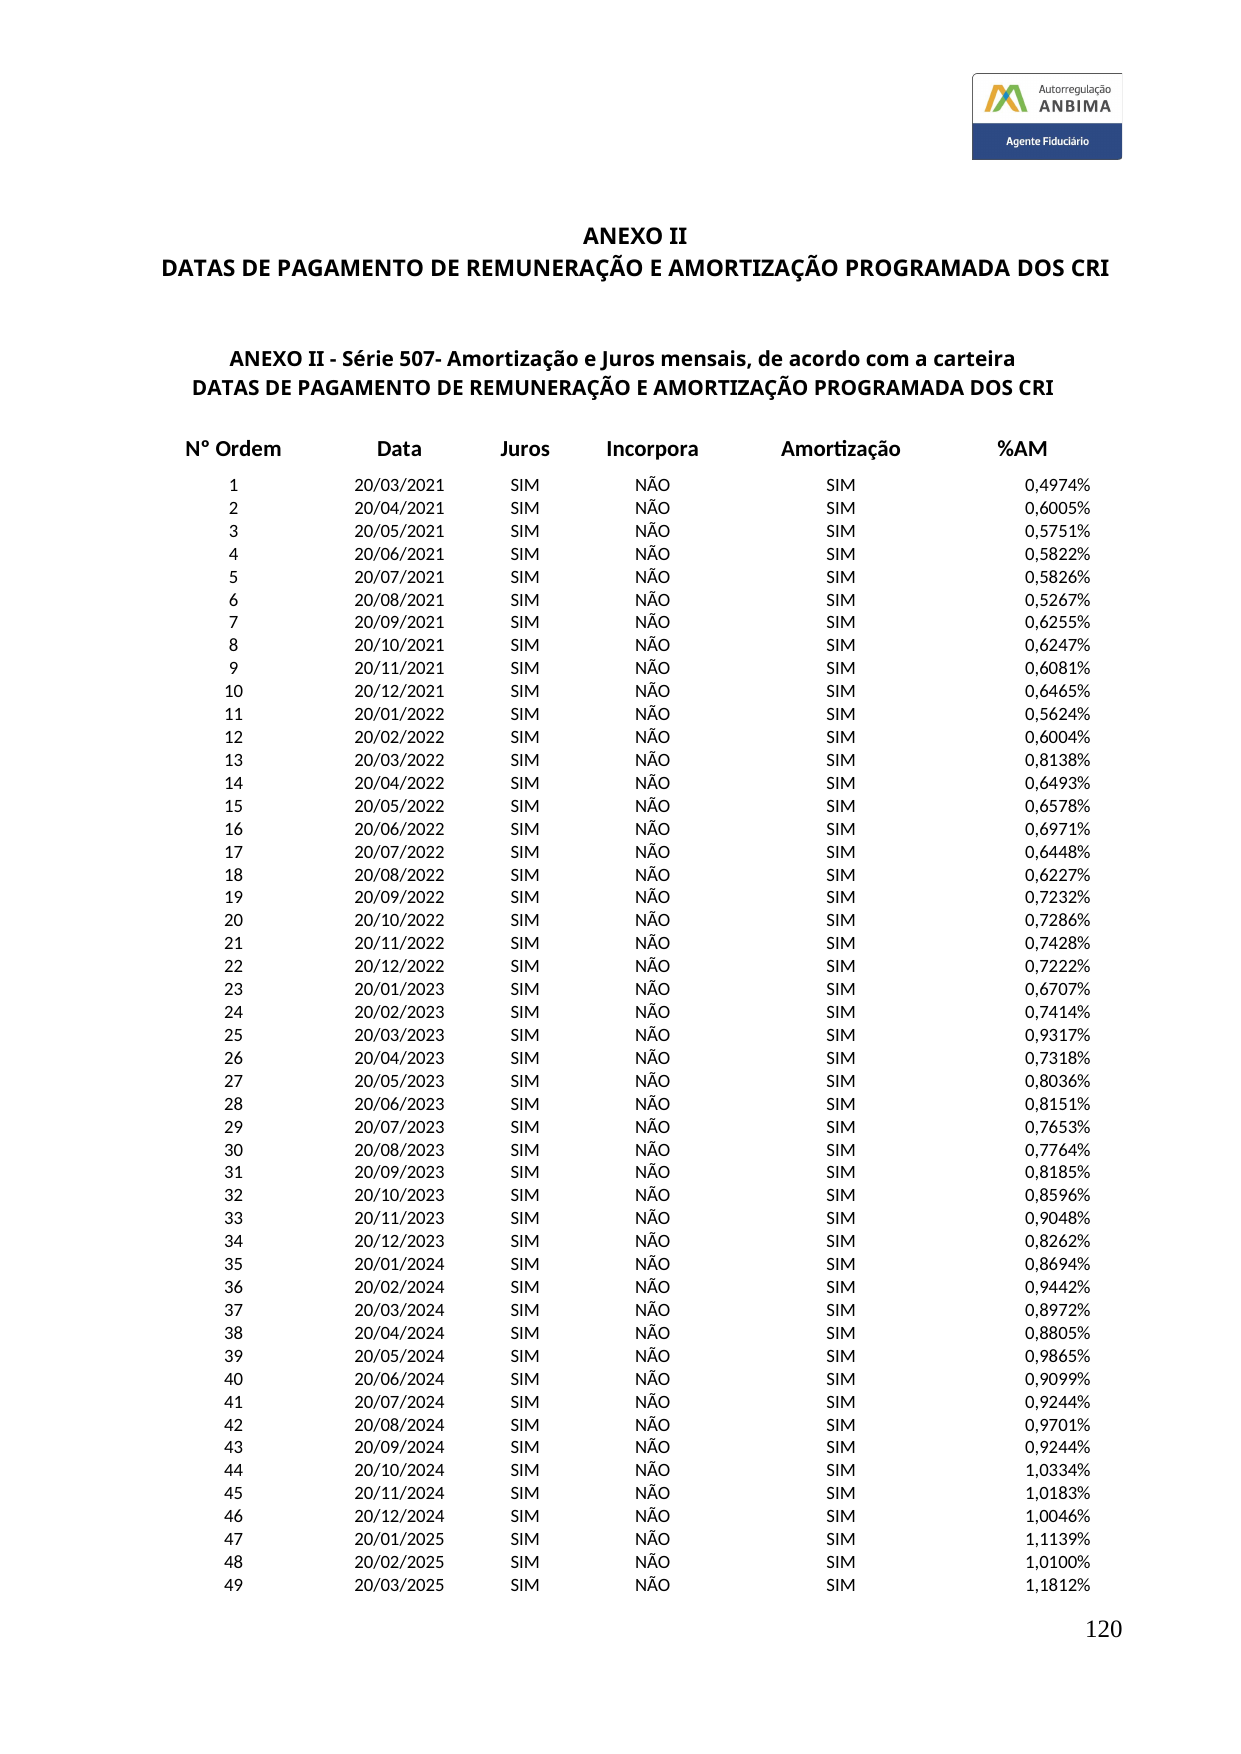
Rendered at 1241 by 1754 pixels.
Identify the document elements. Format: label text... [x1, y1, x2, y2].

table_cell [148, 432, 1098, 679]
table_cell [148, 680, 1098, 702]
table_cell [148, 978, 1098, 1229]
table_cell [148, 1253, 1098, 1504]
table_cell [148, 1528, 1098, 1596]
text DATAS DE PAGAMENTO DE REMUNERAÇÃO E AMORTIZAÇÃO PROGRAMADA DOS CRI [148, 251, 1122, 282]
subtitle ANEXO II [148, 220, 1122, 251]
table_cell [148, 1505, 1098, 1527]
picture [972, 73, 1123, 160]
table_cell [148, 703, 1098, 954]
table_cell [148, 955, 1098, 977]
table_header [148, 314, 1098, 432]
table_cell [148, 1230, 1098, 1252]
